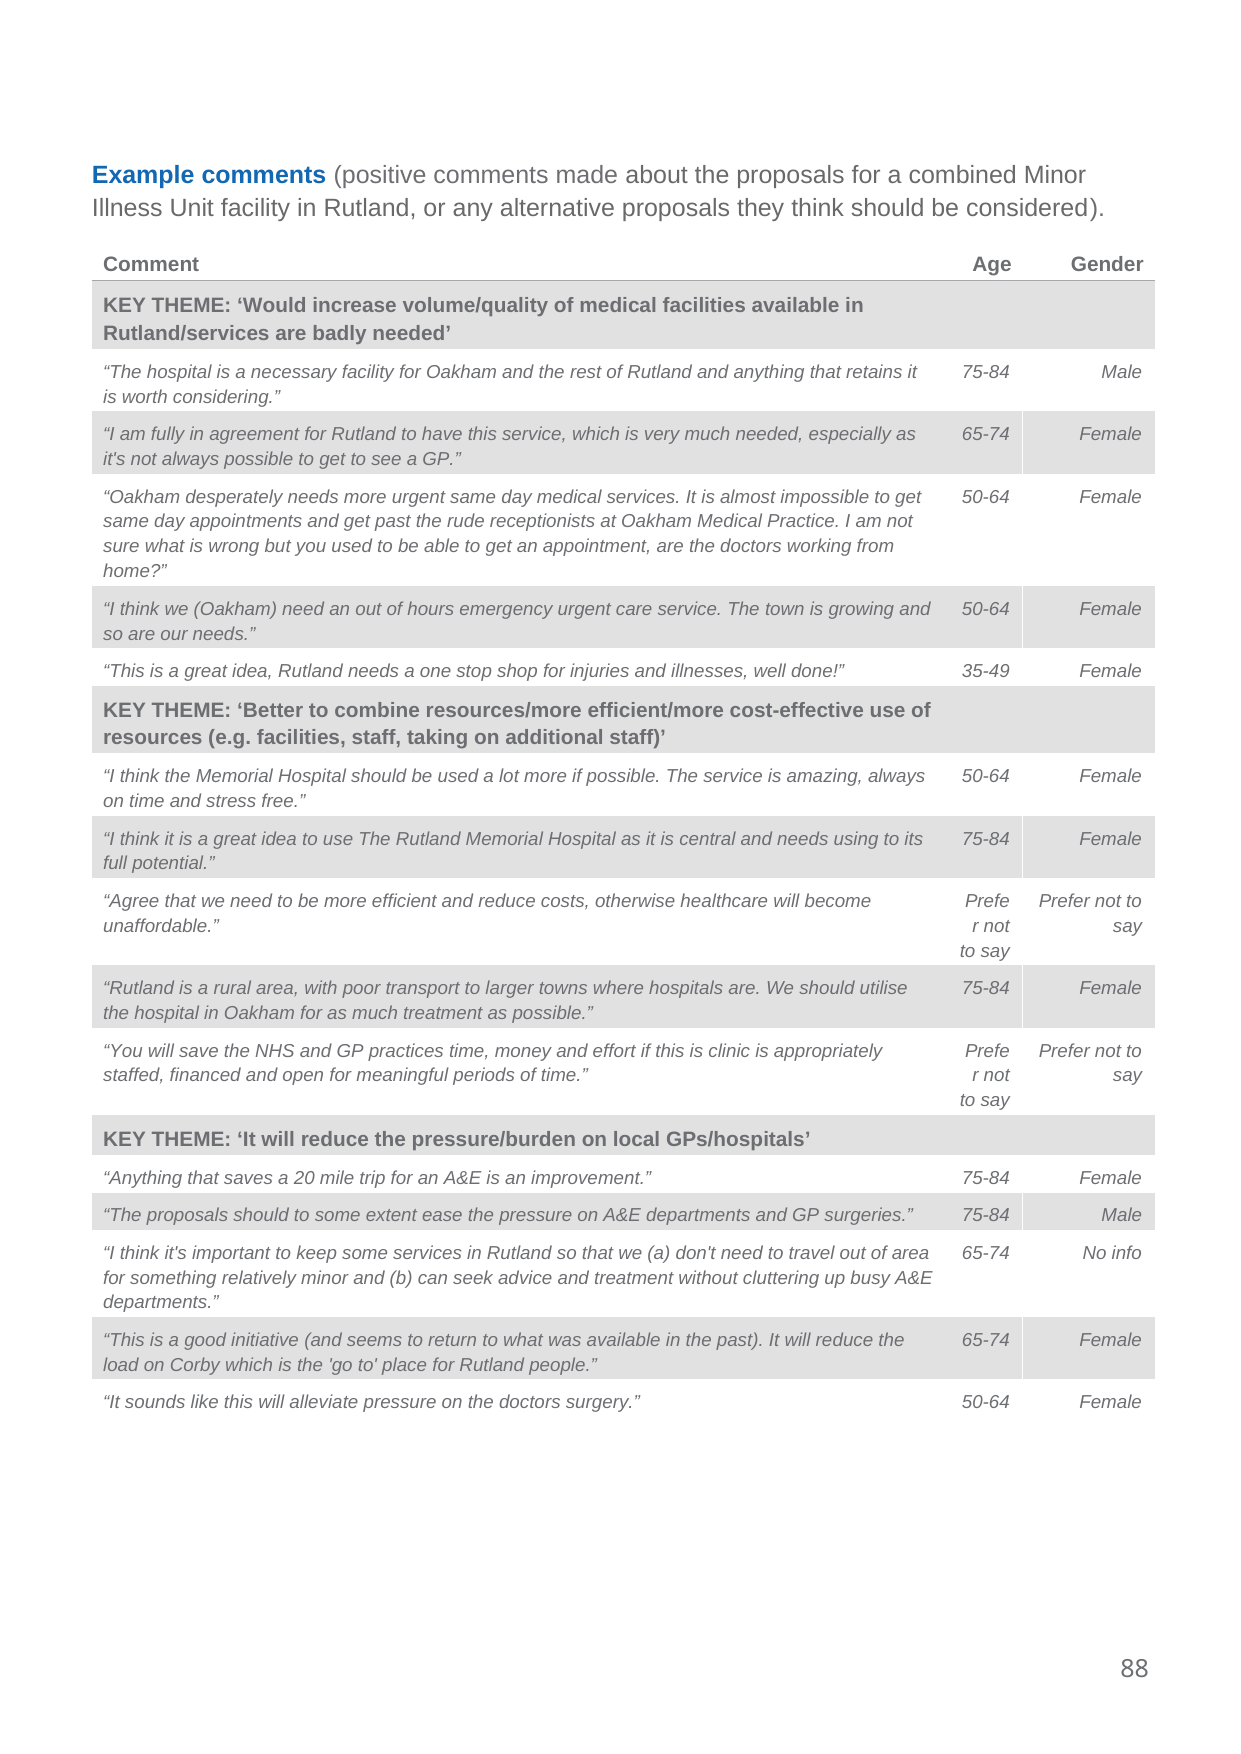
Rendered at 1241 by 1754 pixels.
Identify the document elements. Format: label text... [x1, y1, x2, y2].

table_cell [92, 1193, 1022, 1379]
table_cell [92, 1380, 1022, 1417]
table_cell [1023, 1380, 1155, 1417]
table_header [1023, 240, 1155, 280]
text Example comments (positive comments made about the proposals for a combined Minor Illness Unit facility in Rutland, or any alternative proposals they think should be considered). [92, 160, 1149, 222]
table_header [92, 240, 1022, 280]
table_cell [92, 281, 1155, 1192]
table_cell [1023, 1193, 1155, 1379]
